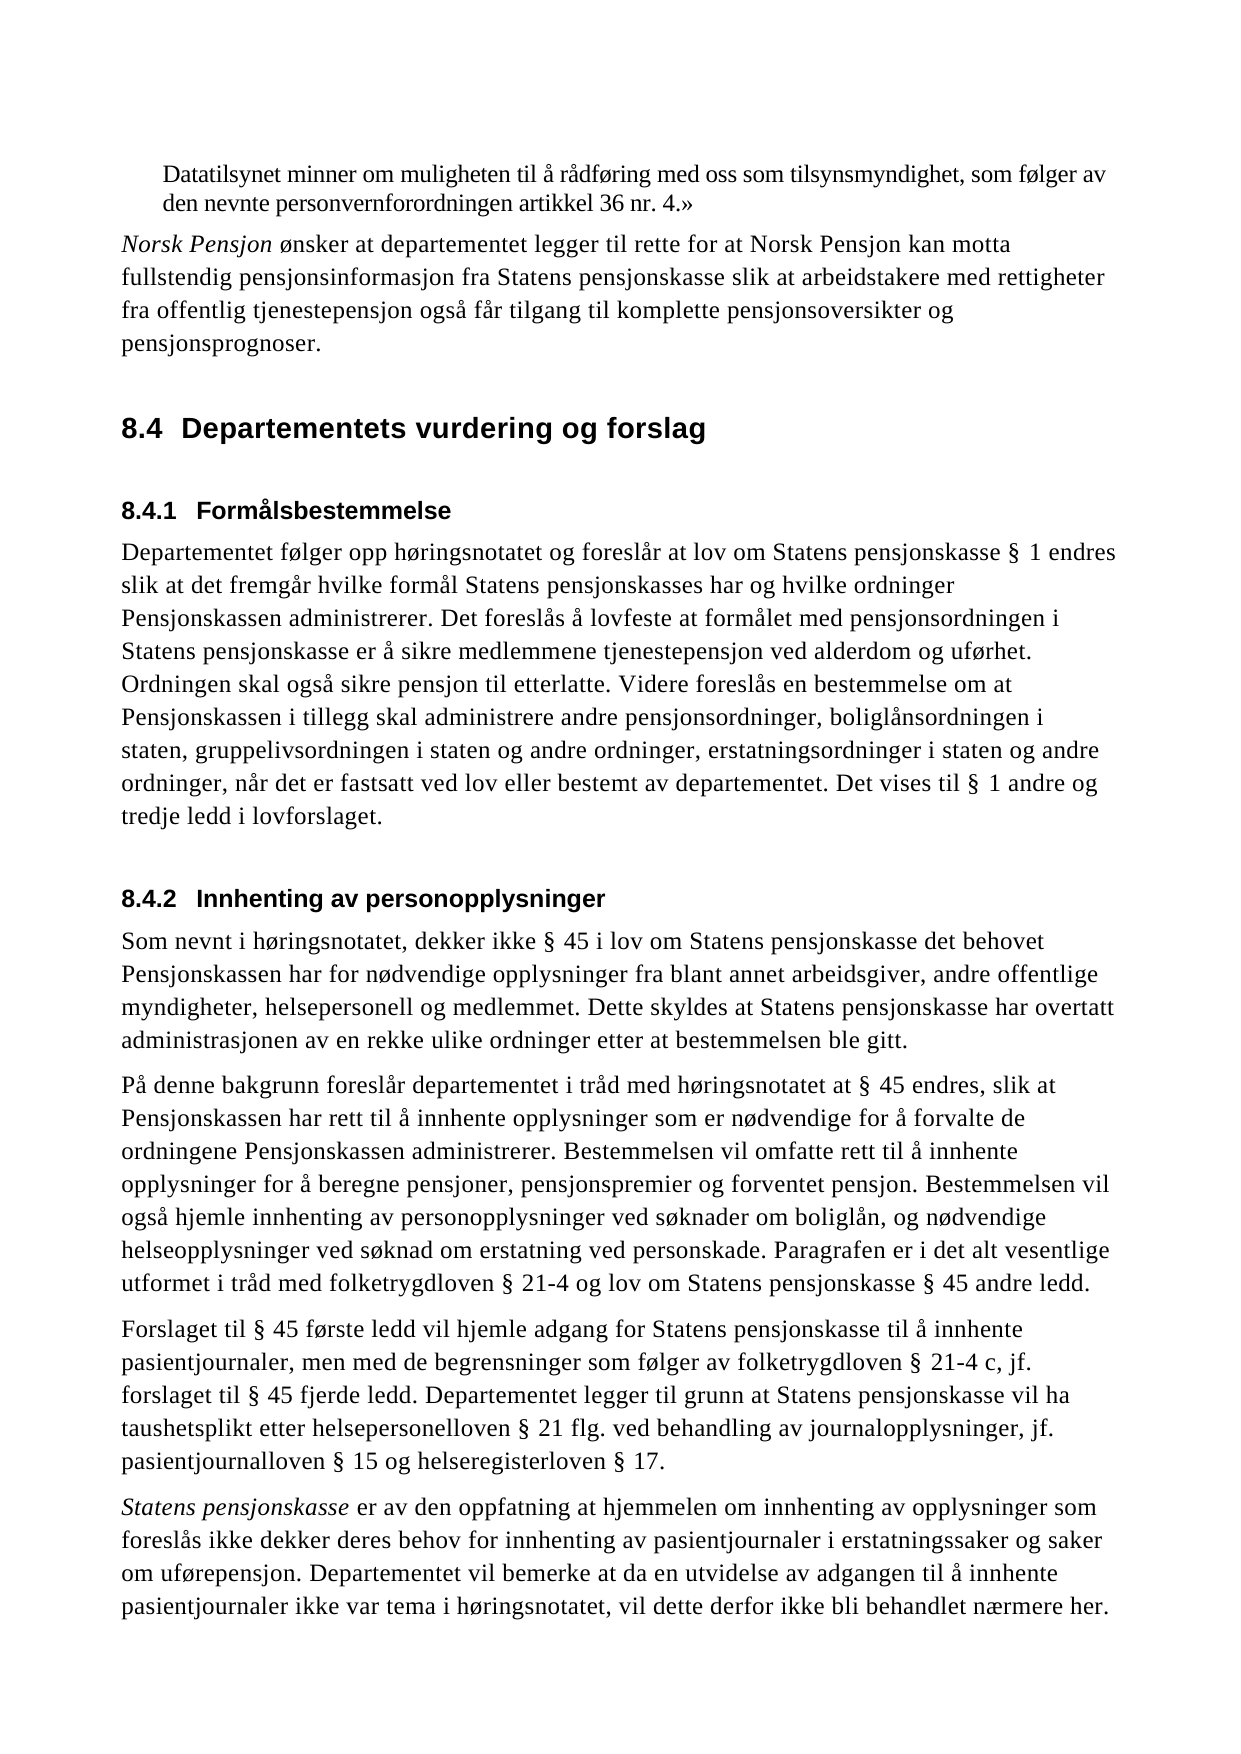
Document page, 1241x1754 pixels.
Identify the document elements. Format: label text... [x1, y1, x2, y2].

text Forslaget til § 45 første ledd vil hjemle adgang for Statens pensjonskasse til å innhente pasientjournaler, men med de begrensninger som følger av folketrygdloven § 21-4 c, jf. forslaget til § 45 fjerde ledd. Departementet legger til grunn at Statens pensjonskasse vil ha taushetsplikt etter helsepersonelloven § 21 flg. ved behandling av journalopplysninger, jf. pasientjournalloven § 15 og helseregisterloven § 17. [121, 1314, 1119, 1475]
subtitle Innhenting av personopplysninger [121, 884, 1119, 913]
text Datatilsynet minner om muligheten til å rådføring med oss som tilsynsmyndighet, som følger av den nevnte personvernforordningen artikkel 36 nr. 4.» [162, 159, 1119, 217]
text Departementet følger opp høringsnotatet og foreslår at lov om Statens pensjonskasse § 1 endres slik at det fremgår hvilke formål Statens pensjonskasses har og hvilke ordninger Pensjonskassen administrerer. Det foreslås å lovfeste at formålet med pensjonsordningen i Statens pensjonskasse er å sikre medlemmene tjenestepensjon ved alderdom og uførhet. Ordningen skal også sikre pensjon til etterlatte. Videre foreslås en bestemmelse om at Pensjonskassen i tillegg skal administrere andre pensjonsordninger, boliglånsordningen i staten, gruppelivsordningen i staten og andre ordninger, erstatningsordninger i staten og andre ordninger, når det er fastsatt ved lov eller bestemt av departementet. Det vises til § 1 andre og tredje ledd i lovforslaget. [121, 537, 1119, 830]
subtitle Departementets vurdering og forslag [121, 412, 1119, 445]
text Norsk Pensjon ønsker at departementet legger til rette for at Norsk Pensjon kan motta fullstendig pensjonsinformasjon fra Statens pensjonskasse slik at arbeidstakere med rettigheter fra offentlig tjenestepensjon også får tilgang til komplette pensjonsoversikter og pensjonsprognoser. [121, 229, 1119, 357]
subtitle Formålsbestemmelse [121, 496, 1119, 525]
text Statens pensjonskasse er av den oppfatning at hjemmelen om innhenting av opplysninger som foreslås ikke dekker deres behov for innhenting av pasientjournaler i erstatningssaker og saker om uførepensjon. Departementet vil bemerke at da en utvidelse av adgangen til å innhente pasientjournaler ikke var tema i høringsnotatet, vil dette derfor ikke bli behandlet nærmere her. [121, 1492, 1119, 1619]
text På denne bakgrunn foreslår departementet i tråd med høringsnotatet at § 45 endres, slik at Pensjonskassen har rett til å innhente opplysninger som er nødvendige for å forvalte de ordningene Pensjonskassen administrerer. Bestemmelsen vil omfatte rett til å innhente opplysninger for å beregne pensjoner, pensjonspremier og forventet pensjon. Bestemmelsen vil også hjemle innhenting av personopplysninger ved søknader om boliglån, og nødvendige helseopplysninger ved søknad om erstatning ved personskade. Paragrafen er i det alt vesentlige utformet i tråd med folketrygdloven § 21-4 og lov om Statens pensjonskasse § 45 andre ledd. [121, 1070, 1119, 1297]
text Som nevnt i høringsnotatet, dekker ikke § 45 i lov om Statens pensjonskasse det behovet Pensjonskassen har for nødvendige opplysninger fra blant annet arbeidsgiver, andre offentlige myndigheter, helsepersonell og medlemmet. Dette skyldes at Statens pensjonskasse har overtatt administrasjonen av en rekke ulike ordninger etter at bestemmelsen ble gitt. [121, 926, 1119, 1054]
